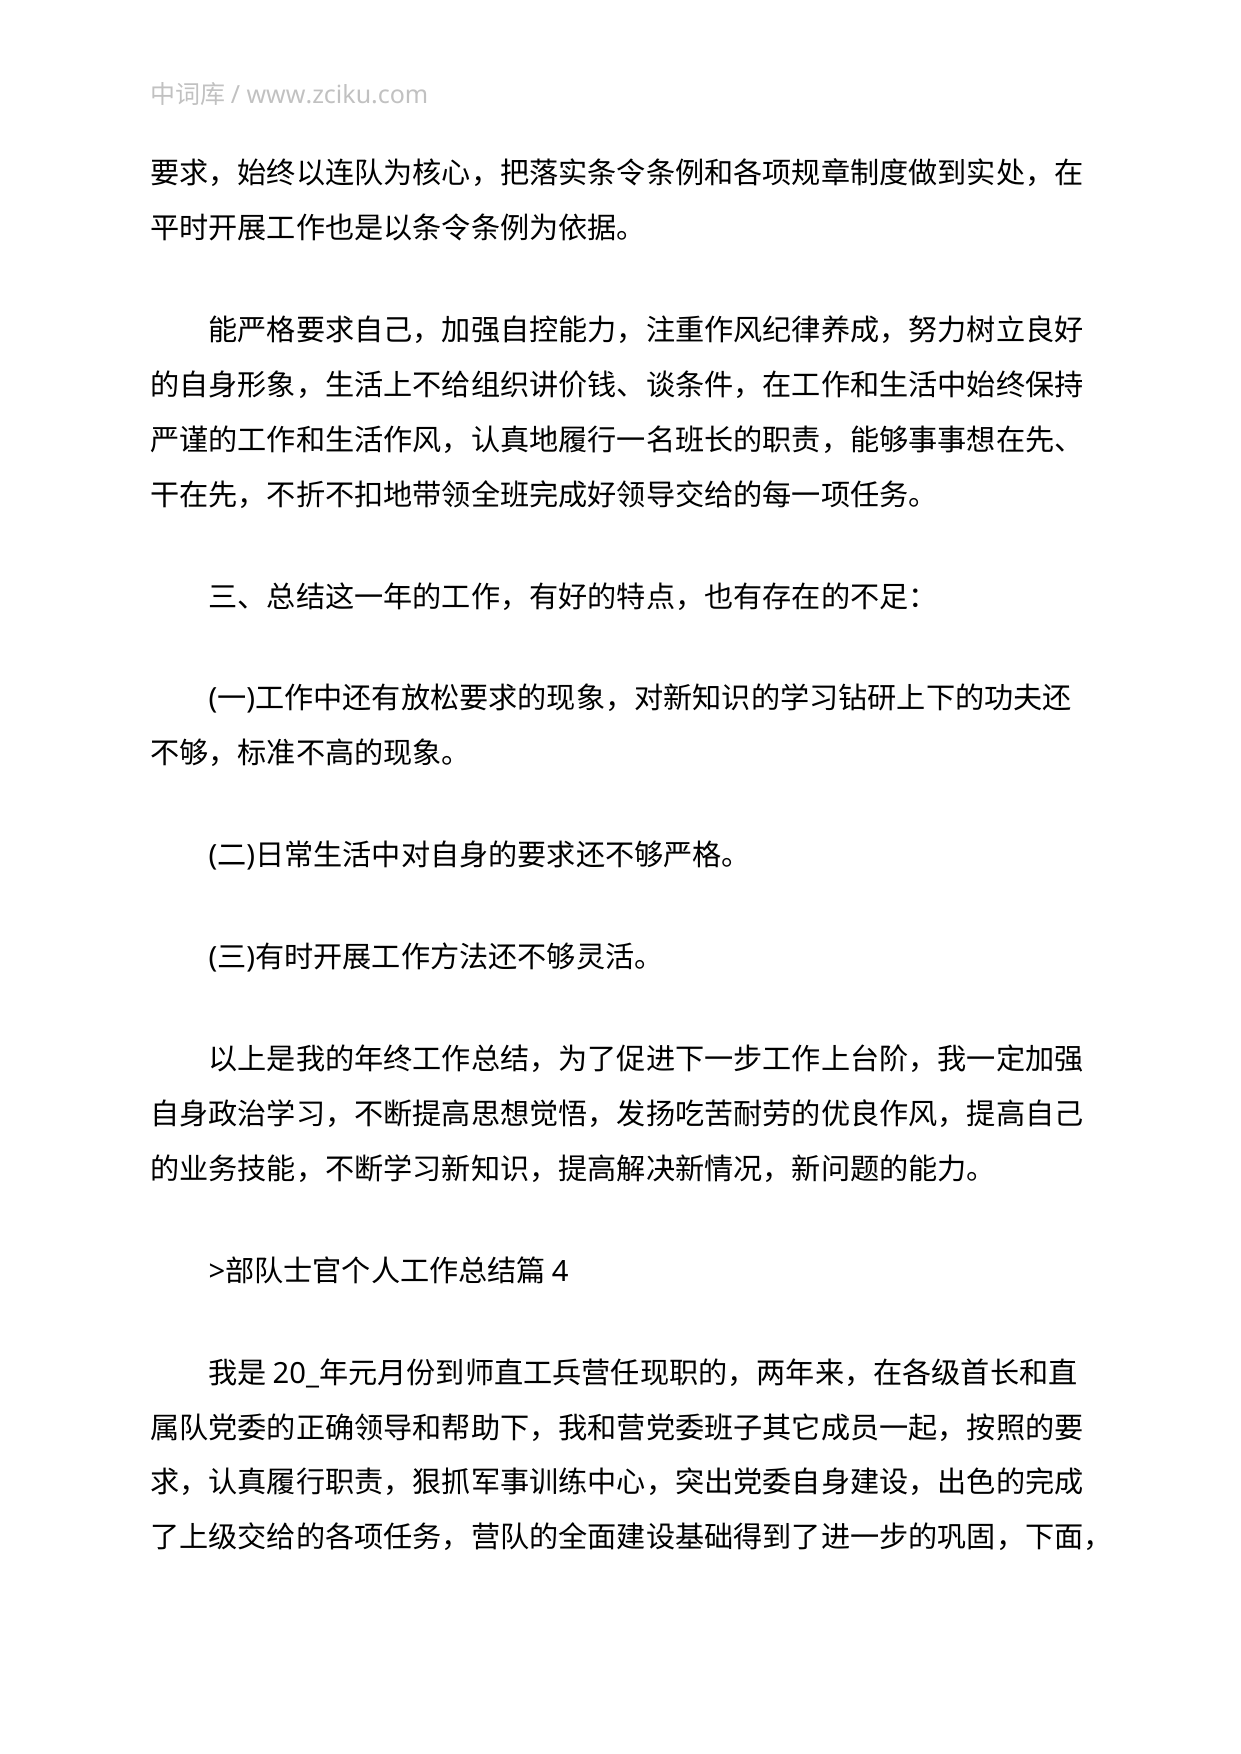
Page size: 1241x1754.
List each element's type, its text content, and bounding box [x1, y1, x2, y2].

text 以上是我的年终工作总结，为了促进下一步工作上台阶，我一定加强自身政治学习，不断提高思想觉悟，发扬吃苦耐劳的优良作风，提高自己的业务技能，不断学习新知识，提高解决新情况，新问题的能力。 [150, 1036, 1090, 1188]
text 能严格要求自己，加强自控能力，注重作风纪律养成，努力树立良好的自身形象，生活上不给组织讲价钱、谈条件，在工作和生活中始终保持严谨的工作和生活作风，认真地履行一名班长的职责，能够事事想在先、干在先，不折不扣地带领全班完成好领导交给的每一项任务。 [150, 307, 1090, 514]
text (三)有时开展工作方法还不够灵活。 [150, 934, 1090, 976]
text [150, 150, 1090, 247]
text 三、总结这一年的工作，有好的特点，也有存在的不足： [150, 573, 1090, 615]
text (二)日常生活中对自身的要求还不够严格。 [150, 832, 1090, 874]
text >部队士官个人工作总结篇4 [150, 1247, 1090, 1289]
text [150, 1349, 1090, 1556]
text (一)工作中还有放松要求的现象，对新知识的学习钻研上下的功夫还不够，标准不高的现象。 [150, 675, 1090, 772]
